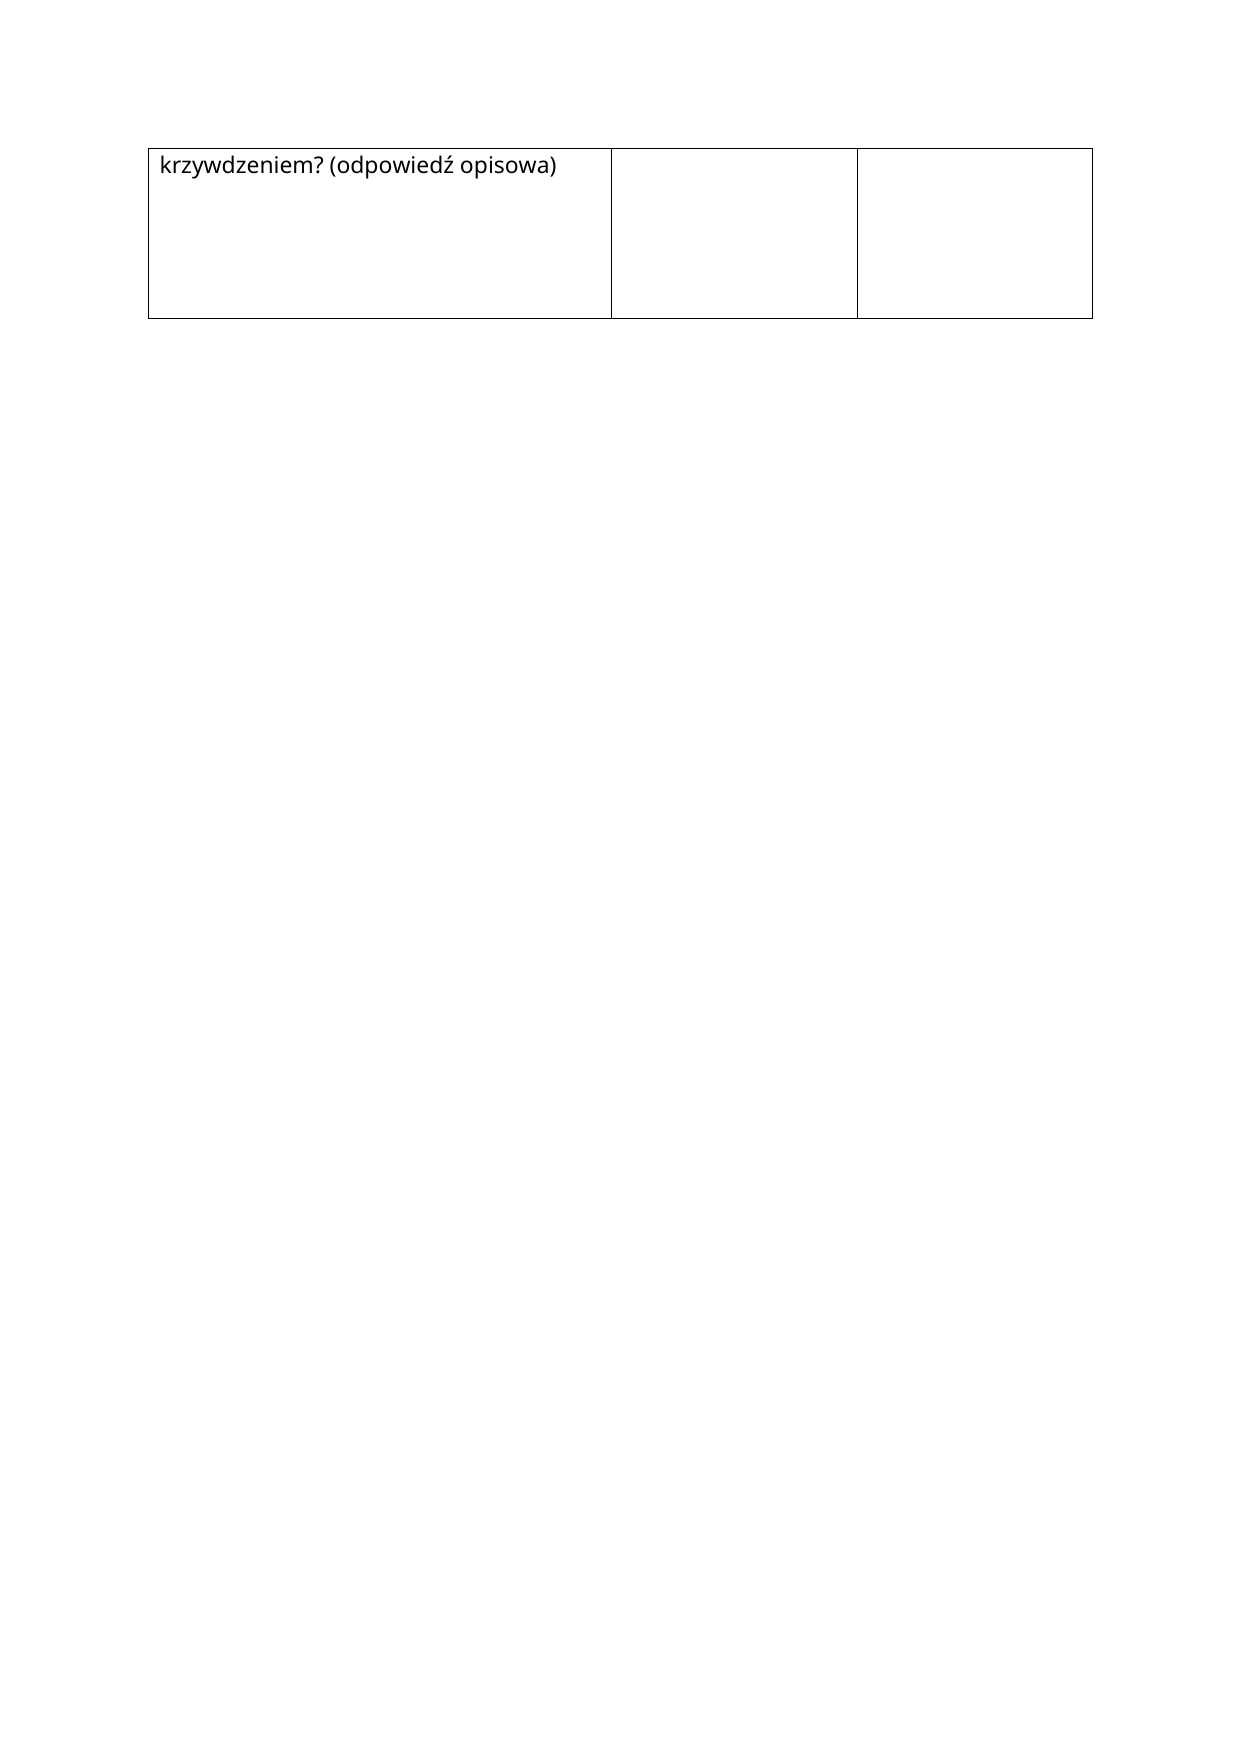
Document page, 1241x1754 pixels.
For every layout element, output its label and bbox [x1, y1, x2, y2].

table_cell [612, 149, 857, 317]
table_cell [149, 149, 611, 317]
table_cell [858, 149, 1092, 317]
